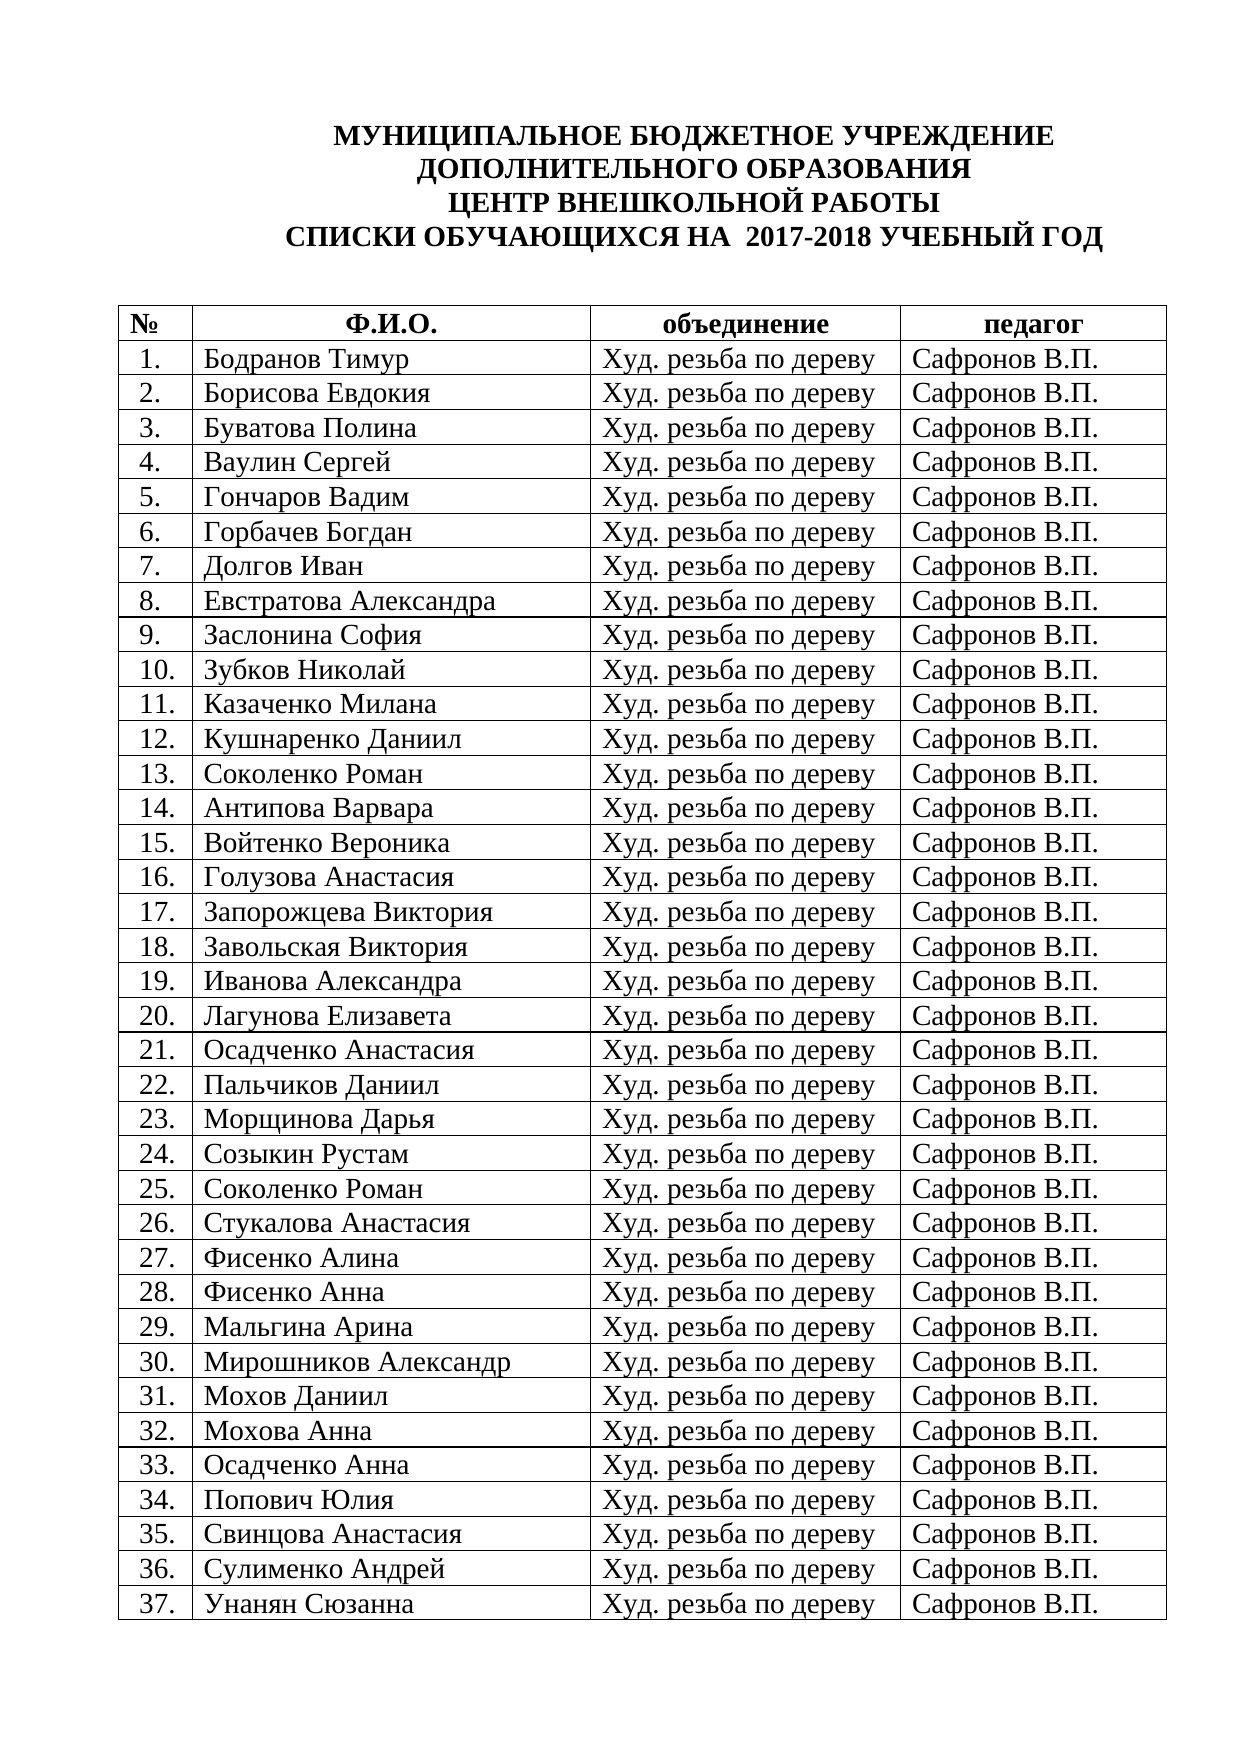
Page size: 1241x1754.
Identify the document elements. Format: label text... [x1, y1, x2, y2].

table_cell Худ. резьба по дереву [591, 410, 900, 443]
table_cell Борисова Евдокия [193, 375, 590, 409]
table_cell Худ. резьба по дереву [591, 583, 900, 616]
table_cell [119, 687, 192, 720]
table_cell Худ. резьба по дереву [591, 479, 900, 513]
table_cell Сафронов В.П. [901, 963, 1166, 997]
table_cell Худ. резьба по дереву [591, 894, 900, 928]
table_cell Долгов Иван [193, 548, 590, 582]
table_cell Худ. резьба по дереву [591, 860, 900, 893]
table_cell Сафронов В.П. [901, 1413, 1166, 1446]
table_cell Худ. резьба по дереву [591, 1551, 900, 1585]
table_cell Худ. резьба по дереву [591, 445, 900, 478]
table_cell Ваулин Сергей [193, 445, 590, 478]
table_cell Сафронов В.П. [901, 1551, 1166, 1585]
table_cell Худ. резьба по дереву [591, 1136, 900, 1170]
table_cell Соколенко Роман [193, 756, 590, 789]
table_cell Сафронов В.П. [901, 1102, 1166, 1135]
table_cell Сафронов В.П. [901, 583, 1166, 616]
table_cell Сафронов В.П. [901, 341, 1166, 374]
table_header Ф.И.О. [193, 306, 590, 340]
table_cell [119, 998, 192, 1031]
table_cell [119, 1413, 192, 1446]
table_cell Худ. резьба по дереву [591, 756, 900, 789]
table_cell Сафронов В.П. [901, 860, 1166, 893]
table_header педагог [901, 306, 1166, 340]
table_cell Сафронов В.П. [901, 998, 1166, 1031]
table_cell Худ. резьба по дереву [591, 1482, 900, 1516]
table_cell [591, 1586, 900, 1619]
table_cell [119, 410, 192, 443]
table_cell ЦЕНТР ВНЕШКОЛЬНОЙ РАБОТЫ [192, 185, 1196, 219]
table_cell Худ. резьба по дереву [591, 1517, 900, 1550]
table_cell Запорожцева Виктория [193, 894, 590, 928]
table_cell [119, 1344, 192, 1377]
table_cell Сафронов В.П. [901, 1378, 1166, 1412]
table_cell Сафронов В.П. [901, 1136, 1166, 1170]
table_cell Сафронов В.П. [901, 1586, 1166, 1619]
table_cell [119, 721, 192, 755]
table_cell Мальгина Арина [193, 1309, 590, 1343]
table_cell [119, 1171, 192, 1204]
table_cell Попович Юлия [193, 1482, 590, 1516]
table_cell Худ. резьба по дереву [591, 687, 900, 720]
table_cell Фисенко Анна [193, 1275, 590, 1308]
table_cell Иванова Александра [193, 963, 590, 997]
table_cell Голузова Анастасия [193, 860, 590, 893]
table_cell Худ. резьба по дереву [591, 1240, 900, 1273]
table_cell Худ. резьба по дереву [591, 1102, 900, 1135]
table_cell Худ. резьба по дереву [591, 1378, 900, 1412]
table_cell Сафронов В.П. [901, 1205, 1166, 1239]
table_cell Худ. резьба по дереву [591, 1171, 900, 1204]
table_cell Сафронов В.П. [901, 375, 1166, 409]
table_cell [119, 445, 192, 478]
table_cell Горбачев Богдан [193, 514, 590, 547]
table_cell [119, 1378, 192, 1412]
table_cell Худ. резьба по дереву [591, 1344, 900, 1377]
table_header МУНИЦИПАЛЬНОЕ БЮДЖЕТНОЕ УЧРЕЖДЕНИЕ ДОПОЛНИТЕЛЬНОГО ОБРАЗОВАНИЯ [192, 118, 1196, 185]
table_cell Сафронов В.П. [901, 548, 1166, 582]
table_cell Войтенко Вероника [193, 825, 590, 858]
table_cell Сафронов В.П. [901, 1171, 1166, 1204]
table_cell Сафронов В.П. [901, 1240, 1166, 1273]
table_cell Сафронов В.П. [901, 721, 1166, 755]
table_cell [119, 1309, 192, 1343]
table_cell Сулименко Андрей [193, 1551, 590, 1585]
table_cell Завольская Виктория [193, 929, 590, 962]
table_cell Худ. резьба по дереву [591, 790, 900, 824]
table_cell Сафронов В.П. [901, 790, 1166, 824]
table_cell Худ. резьба по дереву [591, 548, 900, 582]
table_cell Худ. резьба по дереву [591, 1067, 900, 1101]
table_cell Худ. резьба по дереву [591, 1033, 900, 1066]
table_cell Худ. резьба по дереву [591, 721, 900, 755]
table_cell Сафронов В.П. [901, 1482, 1166, 1516]
table_cell Худ. резьба по дереву [591, 929, 900, 962]
table_cell Худ. резьба по дереву [591, 1309, 900, 1343]
table_cell Сафронов В.П. [901, 1033, 1166, 1066]
table_cell Осадченко Анна [193, 1448, 590, 1481]
table_cell Стукалова Анастасия [193, 1205, 590, 1239]
table_cell Свинцова Анастасия [193, 1517, 590, 1550]
table_cell Евстратова Александра [193, 583, 590, 616]
table_cell Соколенко Роман [193, 1171, 590, 1204]
table_cell [119, 860, 192, 893]
table_cell Сафронов В.П. [901, 894, 1166, 928]
table_cell Буватова Полина [193, 410, 590, 443]
table_cell [119, 1240, 192, 1273]
table_cell Худ. резьба по дереву [591, 514, 900, 547]
table_cell Худ. резьба по дереву [591, 341, 900, 374]
table_cell Зубков Николай [193, 652, 590, 686]
table_cell Кушнаренко Даниил [193, 721, 590, 755]
table_cell [119, 1136, 192, 1170]
table_cell Худ. резьба по дереву [591, 375, 900, 409]
table_cell [119, 514, 192, 547]
table_cell Сафронов В.П. [901, 1448, 1166, 1481]
table_cell [119, 1551, 192, 1585]
table_cell Антипова Варвара [193, 790, 590, 824]
table_cell [119, 583, 192, 616]
table_header объединение [591, 306, 900, 340]
table_cell [119, 825, 192, 858]
table_cell [119, 341, 192, 374]
table_cell Фисенко Алина [193, 1240, 590, 1273]
table_cell [119, 963, 192, 997]
table_cell [119, 1205, 192, 1239]
table_cell [119, 1102, 192, 1135]
table_cell Осадченко Анастасия [193, 1033, 590, 1066]
table_cell Пальчиков Даниил [193, 1067, 590, 1101]
table_cell [119, 652, 192, 686]
table_cell Заслонина София [193, 618, 590, 651]
table_cell [119, 1586, 192, 1619]
table_cell Сафронов В.П. [901, 756, 1166, 789]
table_cell Бодранов Тимур [193, 341, 590, 374]
table_cell [119, 479, 192, 513]
table_cell [119, 894, 192, 928]
table_cell [119, 790, 192, 824]
table_cell Худ. резьба по дереву [591, 825, 900, 858]
table_cell Сафронов В.П. [901, 445, 1166, 478]
table_cell [119, 1517, 192, 1550]
table_cell [119, 1482, 192, 1516]
table_cell Сафронов В.П. [901, 1344, 1166, 1377]
table_cell Худ. резьба по дереву [591, 652, 900, 686]
table_cell Сафронов В.П. [901, 1067, 1166, 1101]
table_cell Худ. резьба по дереву [591, 1448, 900, 1481]
table_cell Унанян Сюзанна [193, 1586, 590, 1619]
table_cell [119, 1067, 192, 1101]
table_cell Сафронов В.П. [901, 825, 1166, 858]
table_cell Мохов Даниил [193, 1378, 590, 1412]
table_cell Сафронов В.П. [901, 929, 1166, 962]
table_header № [119, 306, 192, 340]
table_cell Худ. резьба по дереву [591, 1413, 900, 1446]
table_cell Худ. резьба по дереву [591, 1205, 900, 1239]
table_cell Худ. резьба по дереву [591, 963, 900, 997]
table_cell Худ. резьба по дереву [591, 998, 900, 1031]
table_cell Сафронов В.П. [901, 479, 1166, 513]
table_cell [119, 618, 192, 651]
table_cell Лагунова Елизавета [193, 998, 590, 1031]
table_cell Худ. резьба по дереву [591, 618, 900, 651]
table_cell [119, 1033, 192, 1066]
table_cell Мохова Анна [193, 1413, 590, 1446]
table_cell Сафронов В.П. [901, 687, 1166, 720]
table_cell Сафронов В.П. [901, 652, 1166, 686]
table_cell Сафронов В.П. [901, 1517, 1166, 1550]
table_cell [119, 756, 192, 789]
table_cell Сафронов В.П. [901, 410, 1166, 443]
table_cell Сафронов В.П. [901, 1275, 1166, 1308]
table_cell Сафронов В.П. [901, 618, 1166, 651]
table_cell Сафронов В.П. [901, 1309, 1166, 1343]
table_cell Гончаров Вадим [193, 479, 590, 513]
table_cell [119, 375, 192, 409]
table_cell СПИСКИ ОБУЧАЮЩИХСЯ НА 2017-2018 УЧЕБНЫЙ ГОД [192, 219, 1196, 252]
table_cell [119, 548, 192, 582]
table_cell Морщинова Дарья [193, 1102, 590, 1135]
table_cell Сафронов В.П. [901, 514, 1166, 547]
table_cell Мирошников Александр [193, 1344, 590, 1377]
table_cell [119, 1448, 192, 1481]
table_cell Худ. резьба по дереву [591, 1275, 900, 1308]
table_cell Созыкин Рустам [193, 1136, 590, 1170]
table_cell [119, 1275, 192, 1308]
table_cell [119, 929, 192, 962]
table_cell Казаченко Милана [193, 687, 590, 720]
